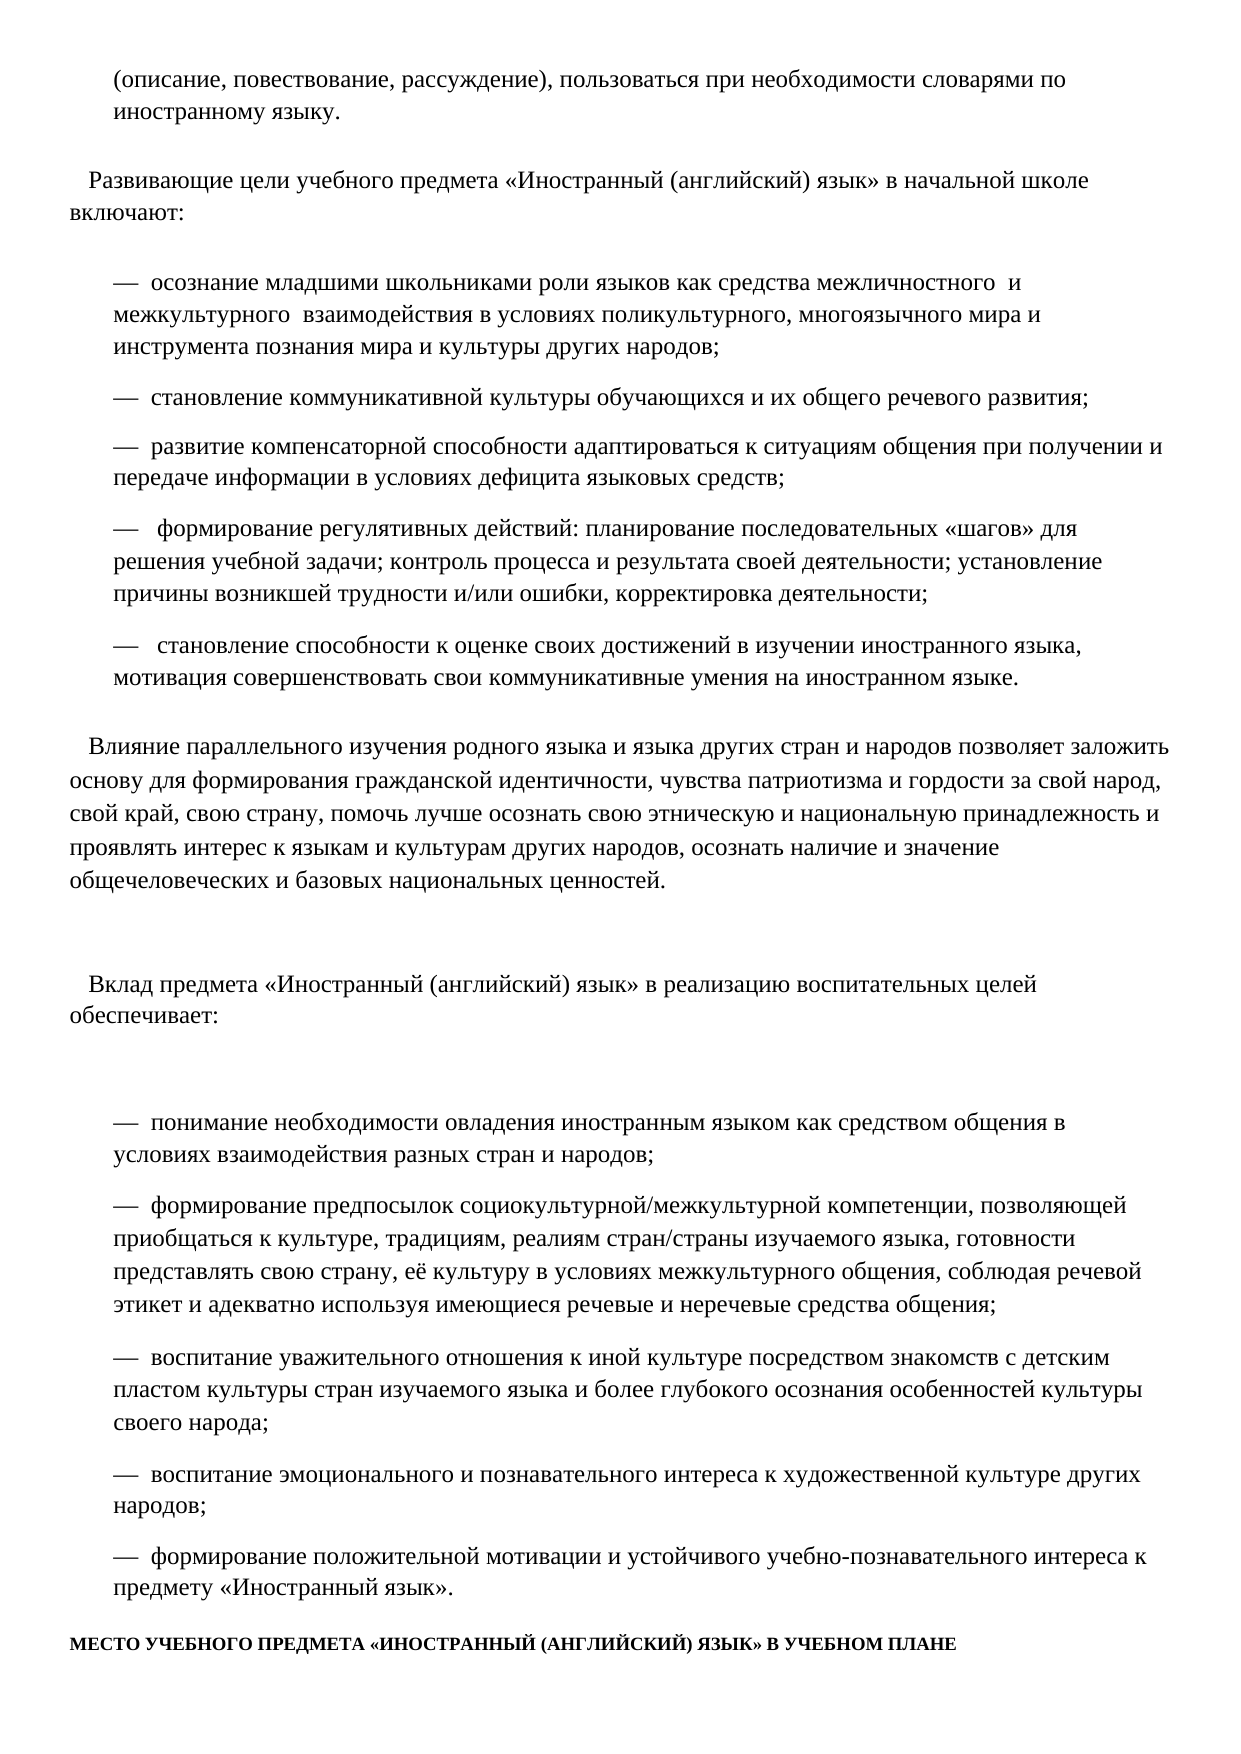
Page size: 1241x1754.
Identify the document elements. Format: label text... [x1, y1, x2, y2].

text Влияние параллельного изучения родного языка и языка других стран и народов позволяет заложить основу для формирования гражданской идентичности, чувства патриотизма и гордости за свой народ, свой край, свою страну, помочь лучше осознать свою этническую и национальную принадлежность и проявлять интерес к языкам и культурам других народов, осознать наличие и значение общечеловеческих и базовых национальных ценностей. [69, 731, 1172, 894]
text — осознание младшими школьниками роли языков как средства межличностного и межкультурного взаимодействия в условиях поликультурного, многоязычного мира и инструмента познания мира и культуры других народов; [113, 267, 1052, 360]
text — воспитание уважительного отношения к иной культуре посредством знакомств с детским пластом культуры стран изучаемого языка и более глубокого осознания особенностей культуры своего народа; [113, 1342, 1157, 1435]
text — становление коммуникативной культуры обучающихся и их общего речевого развития; [113, 384, 1172, 411]
text (описание, повествование, рассуждение), пользоваться при необходимости словарями по иностранному языку. [113, 64, 1067, 124]
text — воспитание эмоционального и познавательного интереса к художественной культуре других народов; [113, 1459, 1142, 1519]
text Вклад предмета «Иностранный (английский) язык» в реализацию воспитательных целей обеспечивает: [69, 969, 1172, 1029]
text МЕСТО УЧЕБНОГО ПРЕДМЕТА «ИНОСТРАННЫЙ (АНГЛИЙСКИЙ) ЯЗЫК» В УЧЕБНОМ ПЛАНЕ [69, 1634, 1172, 1655]
text — формирование предпосылок социокультурной/межкультурной компетенции, позволяющей приобщаться к культуре, традициям, реалиям стран/страны изучаемого языка, готовности представлять свою страну, её культуру в условиях межкультурного общения, соблюдая речевой этикет и адекватно используя имеющиеся речевые и неречевые средства общения; [113, 1190, 1157, 1318]
text — формирование положительной мотивации и устойчивого учебно-познавательного интереса к предмету «Иностранный язык». [113, 1541, 1157, 1601]
text — формирование регулятивных действий: планирование последовательных «шагов» для решения учебной задачи; контроль процесса и результата своей деятельности; установление причины возникшей трудности и/или ошибки, корректировка деятельности; [113, 513, 1112, 607]
text Развивающие цели учебного предмета «Иностранный (английский) язык» в начальной школе включают: [69, 166, 1172, 226]
text — становление способности к оценке своих достижений в изучении иностранного языка, мотивация совершенствовать свои коммуникативные умения на иностранном языке. [113, 630, 1097, 690]
text — понимание необходимости овладения иностранным языком как средством общения в условиях взаимодействия разных стран и народов; [113, 1107, 1067, 1167]
text — развитие компенсаторной способности адаптироваться к ситуациям общения при получении и передаче информации в условиях дефицита языковых средств; [113, 431, 1172, 491]
